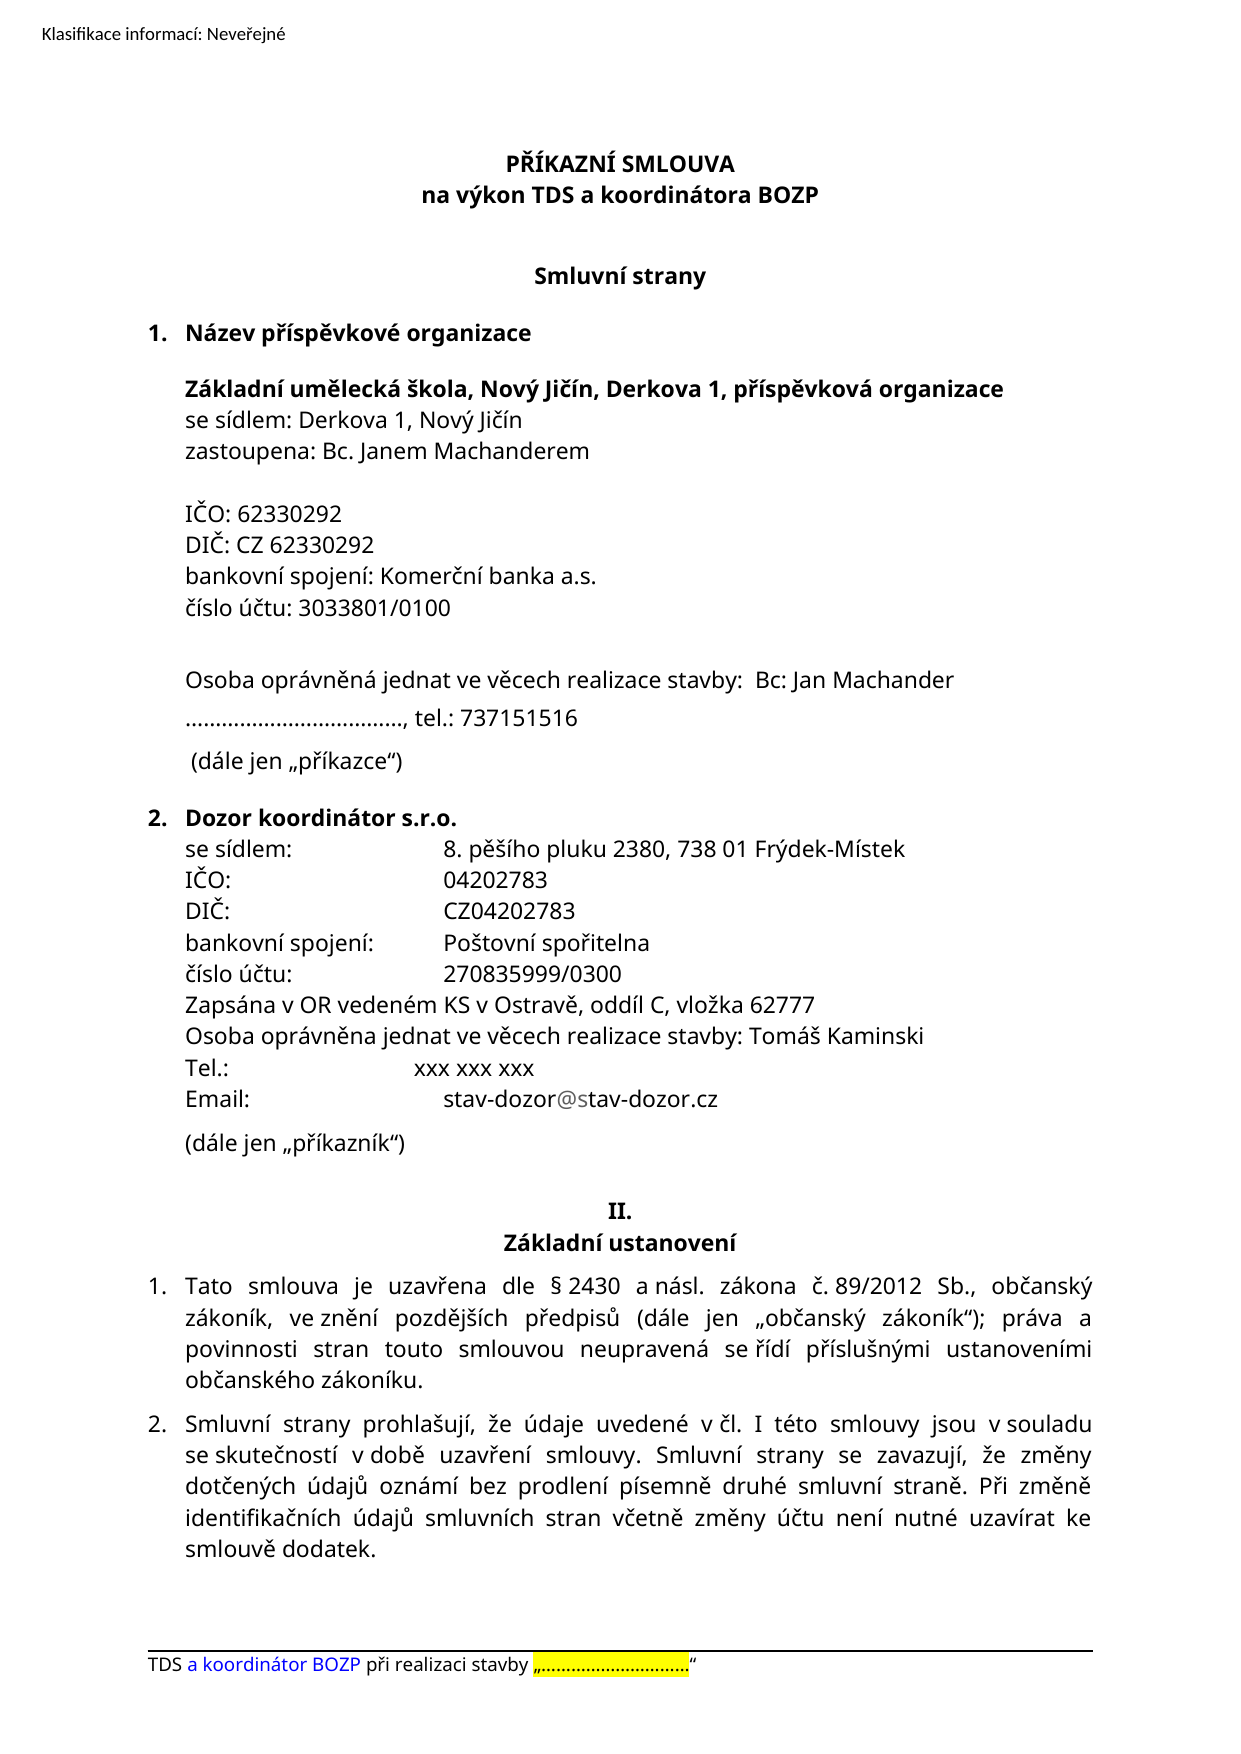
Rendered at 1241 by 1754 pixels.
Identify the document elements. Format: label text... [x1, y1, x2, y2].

text (dále jen „příkazník“) [185, 1126, 1092, 1158]
list Tel.: xxx xxx xxx [185, 1051, 1092, 1083]
list se sídlem: Derkova 1, Nový Jičín [185, 404, 1092, 435]
list Dozor koordinátor s.r.o. [148, 801, 1092, 833]
list Osoba oprávněna jednat ve věcech realizace stavby: Tomáš Kaminski [185, 1020, 1092, 1051]
list Název příspěvkové organizace [148, 316, 1092, 348]
text Základní umělecká škola, Nový Jičín, Derkova 1, příspěvková organizace [185, 373, 1092, 404]
list číslo účtu: 3033801/0100 [185, 591, 1092, 623]
subtitle PŘÍKAZNÍ SMLOUVA na výkon TDS a koordinátora BOZP [148, 148, 1092, 210]
list IČO: 04202783 [185, 864, 1092, 895]
list zastoupena: Bc. Janem Machanderem [185, 435, 1092, 466]
list DIČ: CZ04202783 [185, 895, 1092, 926]
text (dále jen „příkazce“) [185, 745, 1092, 776]
list Smluvní strany prohlašují, že údaje uvedené v čl. I této smlouvy jsou v souladu se skutečností v době uzavření smlouvy. Smluvní strany se zavazují, že změny dotčených údajů oznámí bez prodlení písemně druhé smluvní straně. Při změně identifikačních údajů smluvních stran včetně změny účtu není nutné uzavírat ke smlouvě dodatek. [148, 1408, 1092, 1564]
list ………………………………, tel.: 737151516 [185, 701, 1092, 733]
text Smluvní strany [148, 260, 1092, 291]
list Tato smlouva je uzavřena dle § 2430 a násl. zákona č. 89/2012 Sb., občanský zákoník, ve znění pozdějších předpisů (dále jen „občanský zákoník“); práva a povinnosti stran touto smlouvou neupravená se řídí příslušnými ustanoveními občanského zákoníku. [148, 1270, 1092, 1395]
list se sídlem: 8. pěšího pluku 2380, 738 01 Frýdek-Místek [185, 833, 1092, 864]
list bankovní spojení: Komerční banka a.s. [185, 560, 1092, 591]
text Osoba oprávněná jednat ve věcech realizace stavby: Bc: Jan Machander [185, 664, 1092, 695]
list číslo účtu: 270835999/0300 [185, 958, 1092, 989]
subtitle Email: stav-dozor@stav-dozor.cz [148, 1083, 1092, 1114]
list bankovní spojení: Poštovní spořitelna [185, 926, 1092, 958]
text II. Základní ustanovení [148, 1195, 1092, 1258]
list DIČ: CZ 62330292 [185, 529, 1092, 560]
list IČO: 62330292 [185, 498, 1092, 529]
list Zapsána v OR vedeném KS v Ostravě, oddíl C, vložka 62777 [185, 989, 1092, 1020]
